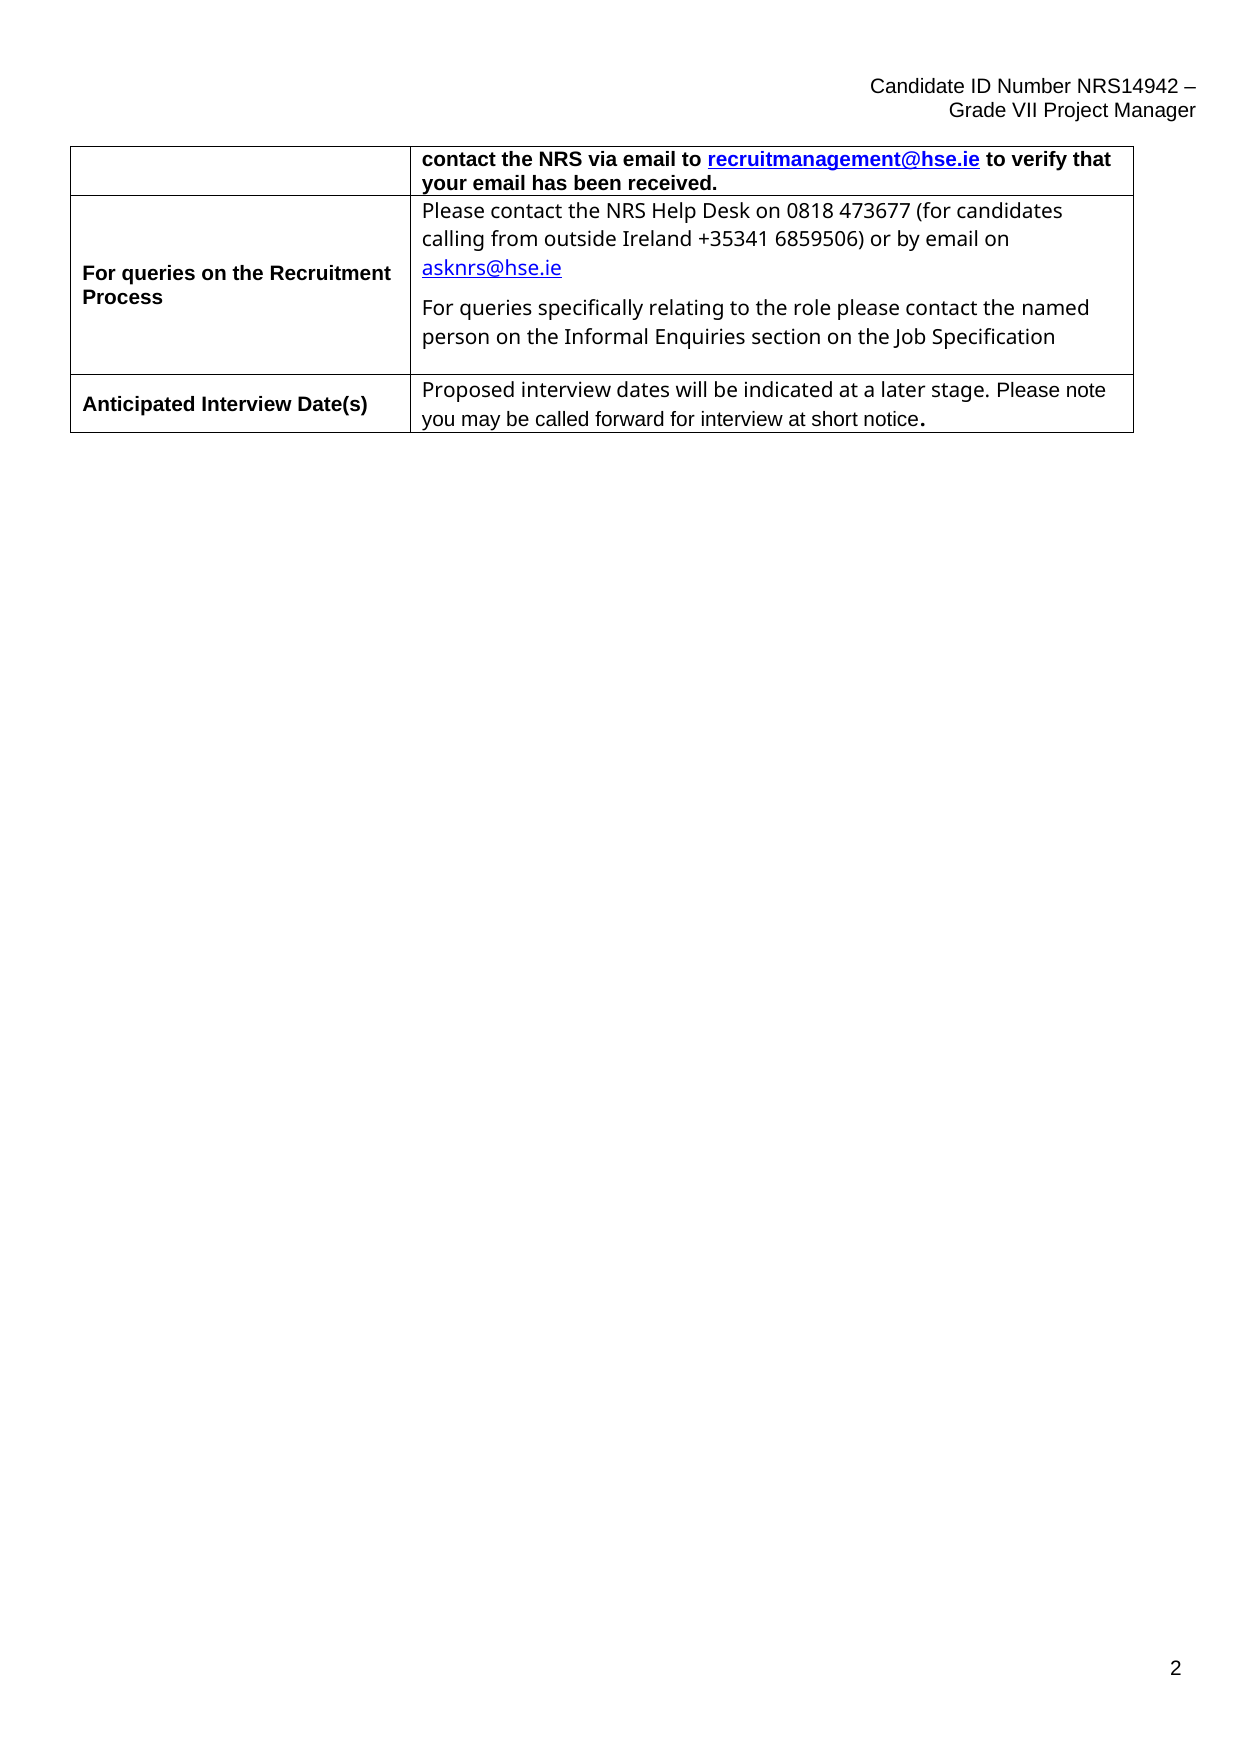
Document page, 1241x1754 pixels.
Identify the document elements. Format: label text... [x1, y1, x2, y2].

table_cell Please contact the NRS Help Desk on 0818 473677 (for candidates calling from outside Ireland +35341 6859506) or by email on asknrs@hse.ie For queries specifically relating to the role please contact the named person on the Informal Enquiries section on the Job Specification [411, 196, 1133, 374]
table_cell Anticipated Interview Date(s) [71, 375, 410, 432]
table_cell Proposed interview dates will be indicated at a later stage. Please note you may be called forward for interview at short notice. [411, 375, 1133, 432]
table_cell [411, 147, 1133, 195]
table_cell For queries on the Recruitment Process [71, 196, 410, 374]
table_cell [71, 147, 410, 195]
